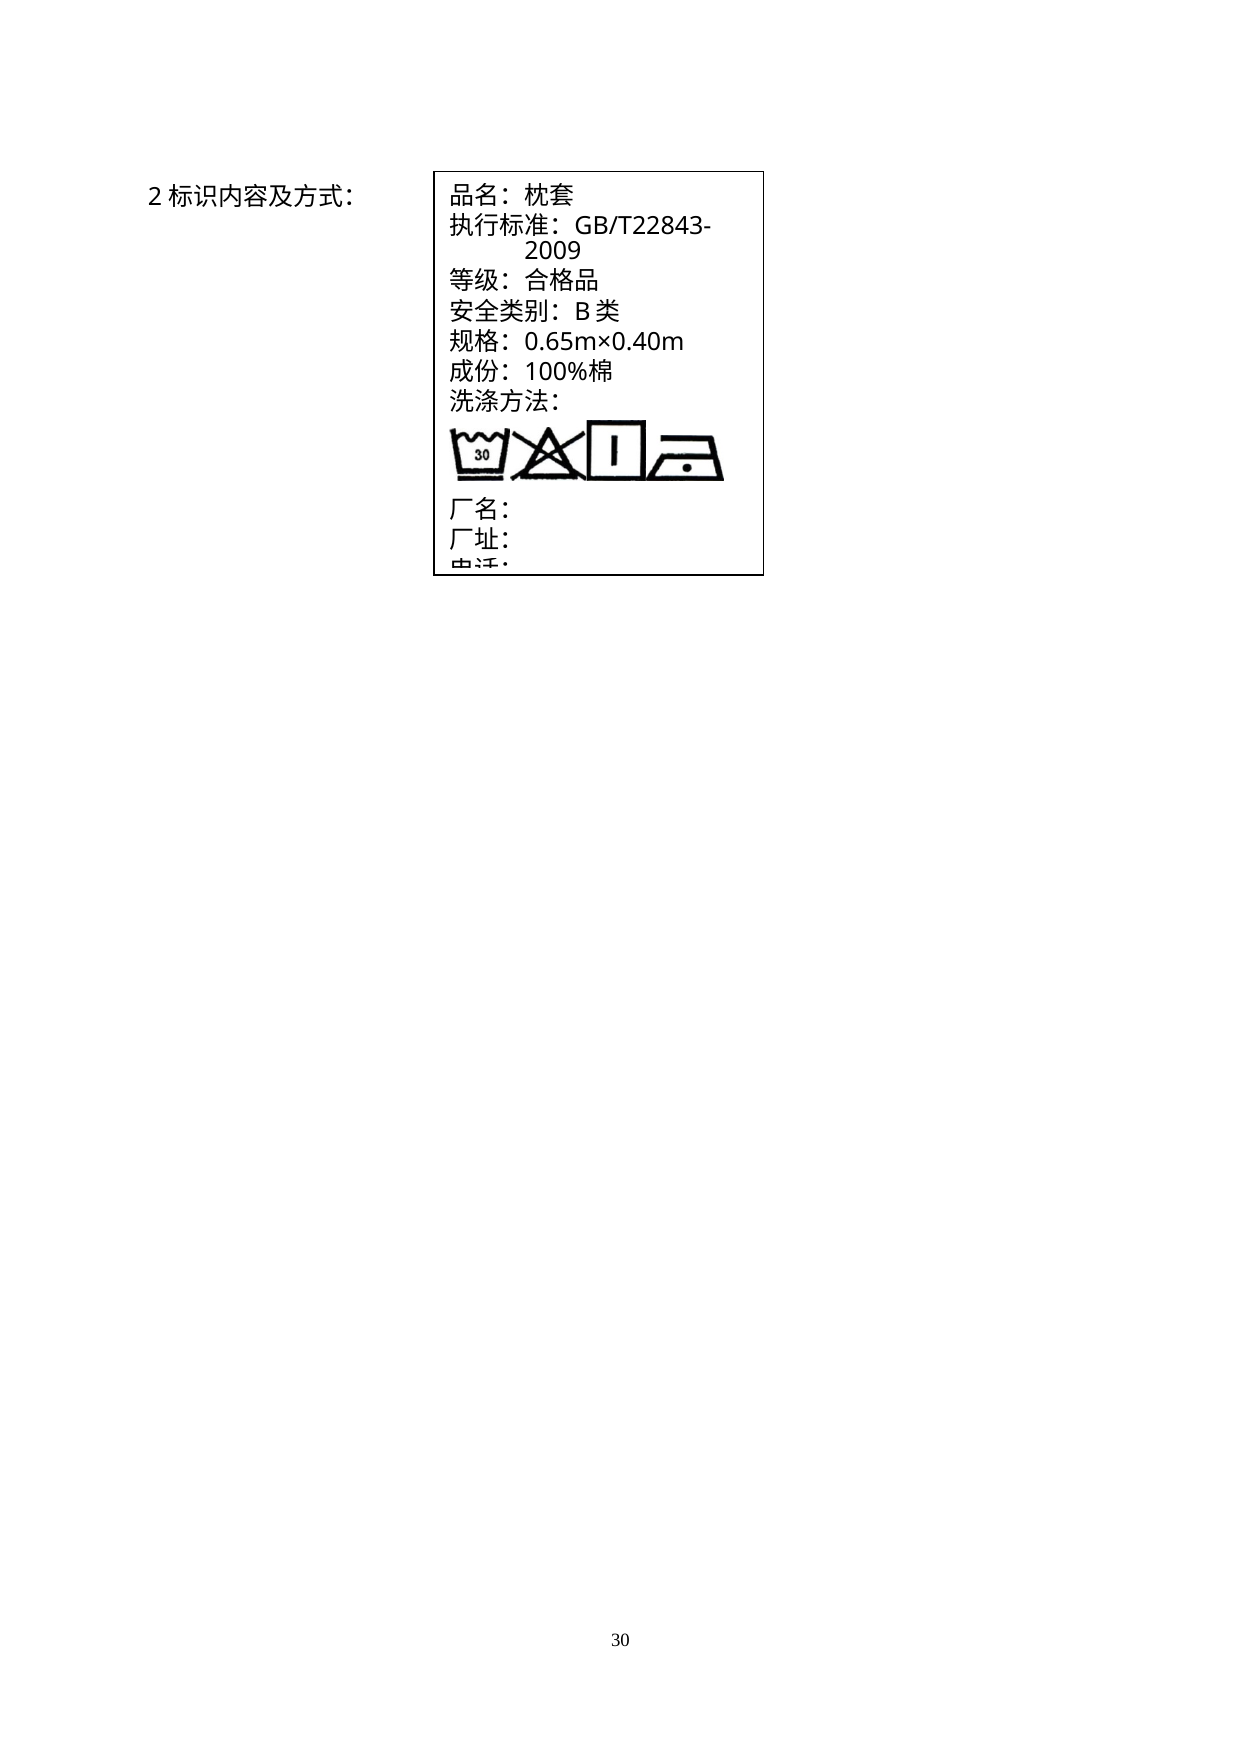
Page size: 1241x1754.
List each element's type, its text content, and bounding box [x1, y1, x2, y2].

picture [449, 420, 724, 481]
text 2 标识内容及方式： [148, 162, 1092, 227]
